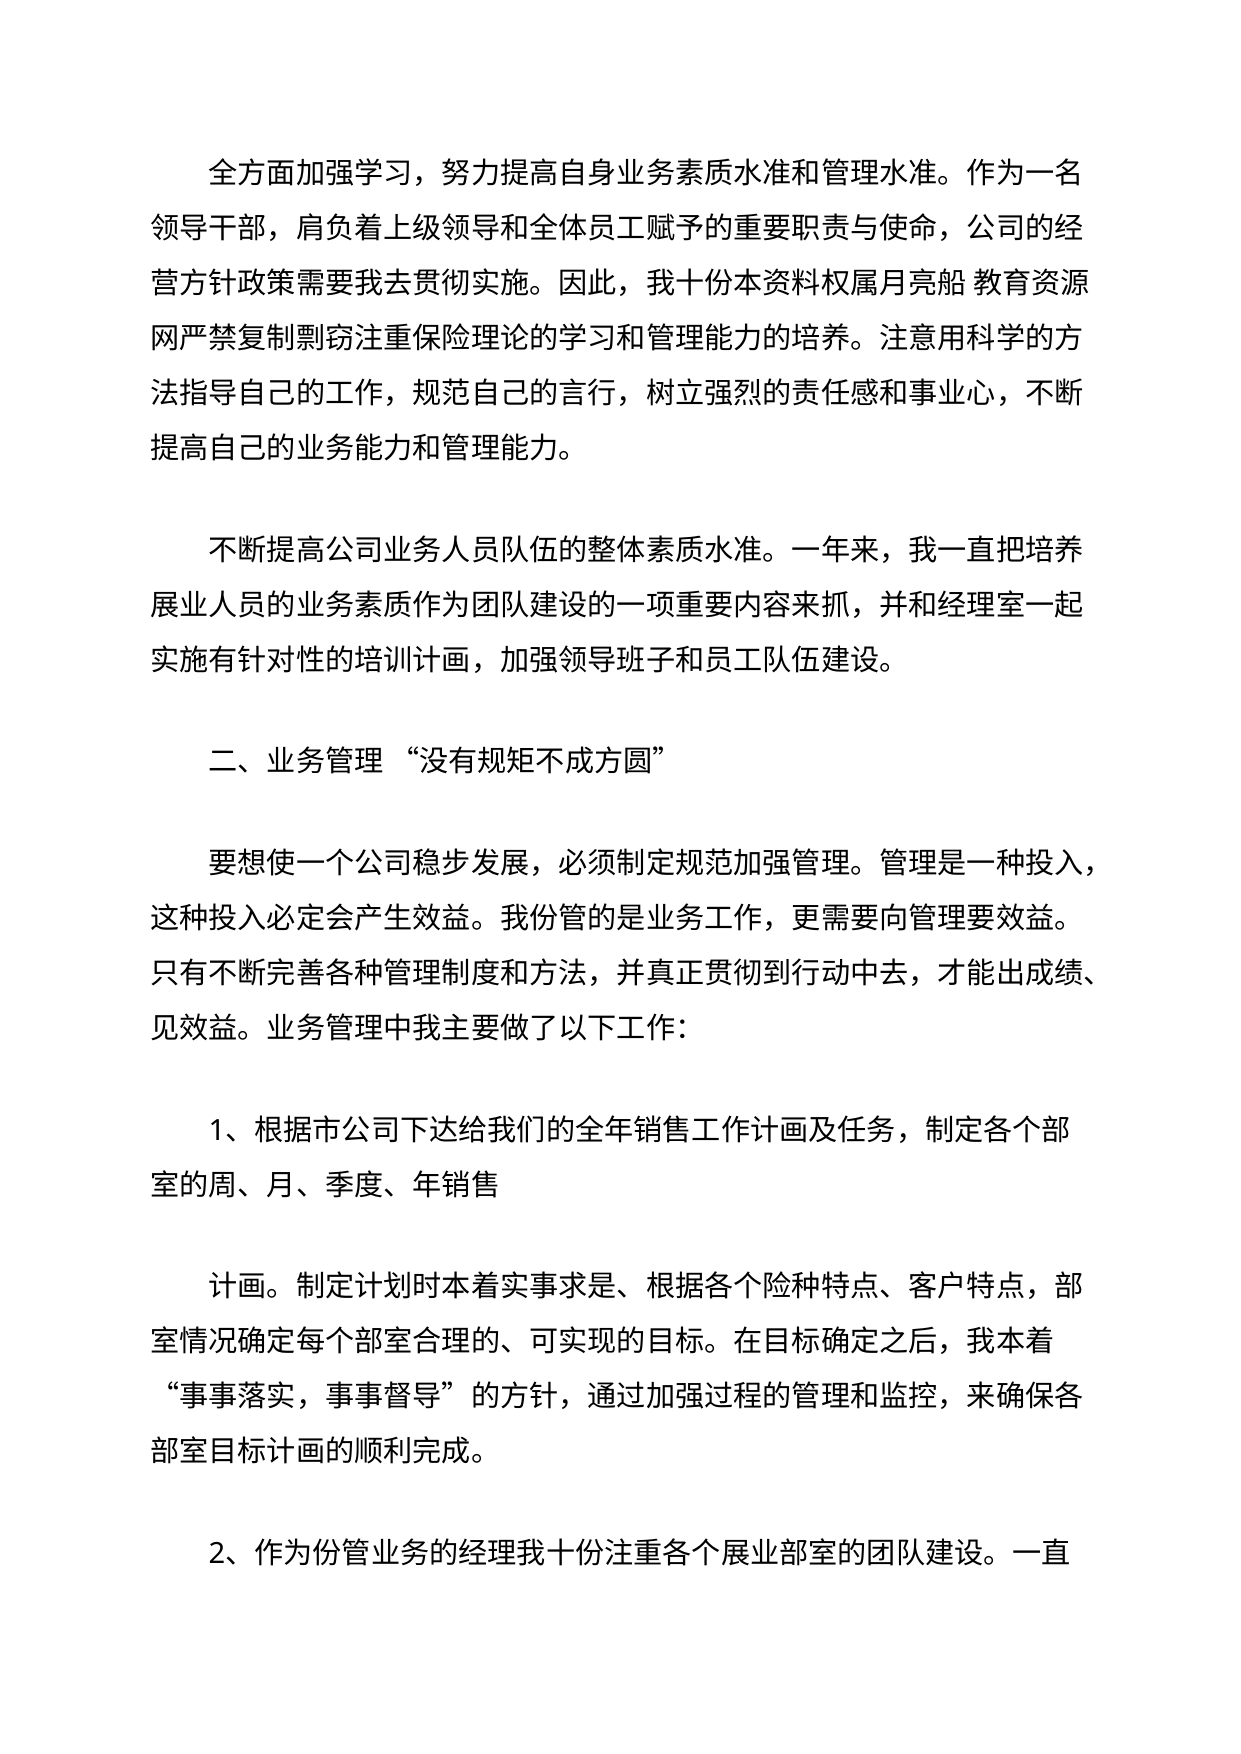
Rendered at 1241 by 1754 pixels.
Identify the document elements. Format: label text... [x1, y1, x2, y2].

text 二、业务管理 “没有规矩不成方圆” [150, 738, 1090, 780]
text 全方面加强学习，努力提高自身业务素质水准和管理水准。作为一名领导干部，肩负着上级领导和全体员工赋予的重要职责与使命，公司的经营方针政策需要我去贯彻实施。因此，我十份本资料权属月亮船 教育资源网严禁复制剽窃注重保险理论的学习和管理能力的培养。注意用科学的方法指导自己的工作，规范自己的言行，树立强烈的责任感和事业心，不断提高自己的业务能力和管理能力。 [150, 150, 1090, 467]
text 要想使一个公司稳步发展，必须制定规范加强管理。管理是一种投入，这种投入必定会产生效益。我份管的是业务工作，更需要向管理要效益。只有不断完善各种管理制度和方法，并真正贯彻到行动中去，才能出成绩、见效益。业务管理中我主要做了以下工作： [150, 839, 1090, 1047]
text 1、根据市公司下达给我们的全年销售工作计画及任务，制定各个部室的周、月、季度、年销售 [150, 1106, 1090, 1203]
text 计画。制定计划时本着实事求是、根据各个险种特点、客户特点，部室情况确定每个部室合理的、可实现的目标。在目标确定之后，我本着“事事落实，事事督导”的方针，通过加强过程的管理和监控，来确保各部室目标计画的顺利完成。 [150, 1263, 1090, 1470]
text 不断提高公司业务人员队伍的整体素质水准。一年来，我一直把培养展业人员的业务素质作为团队建设的一项重要内容来抓，并和经理室一起实施有针对性的培训计画，加强领导班子和员工队伍建设。 [150, 526, 1090, 678]
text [150, 1529, 1090, 1572]
